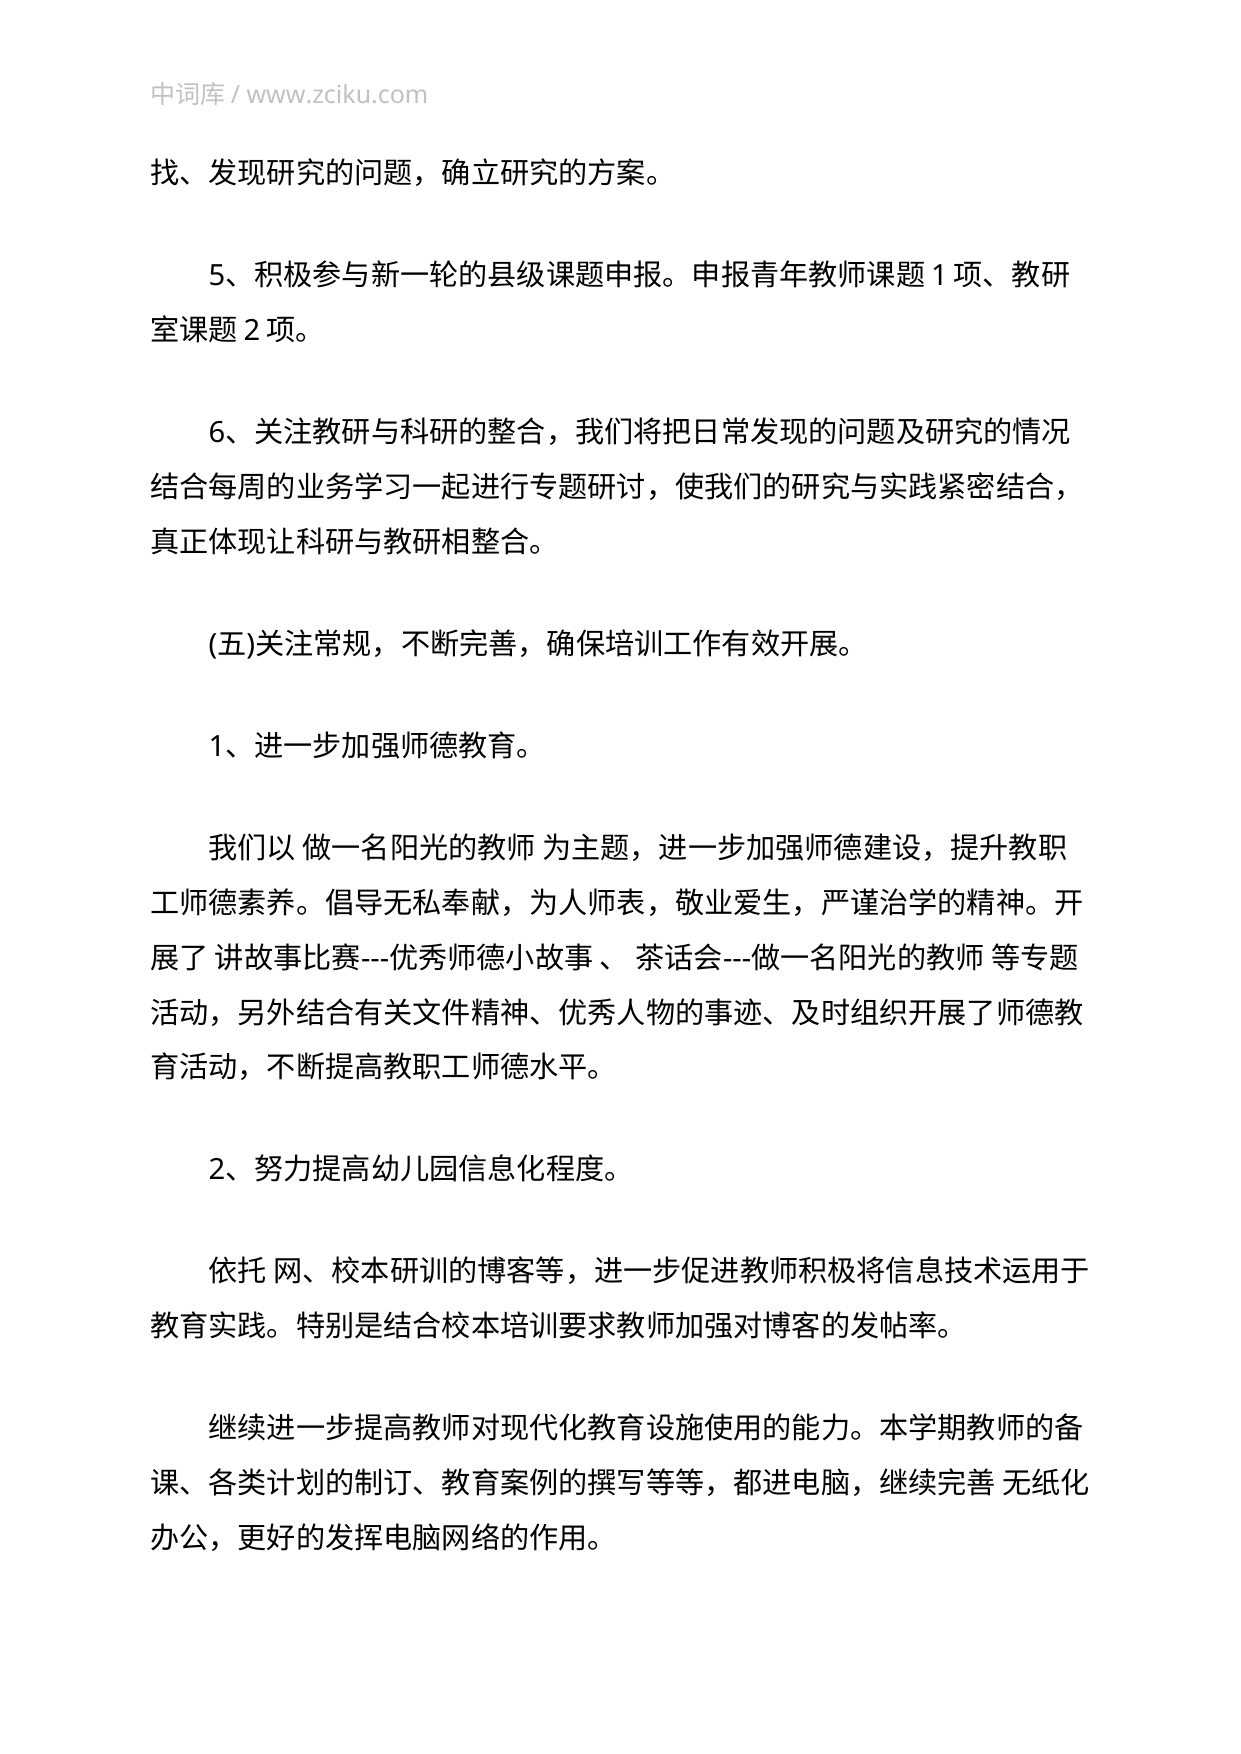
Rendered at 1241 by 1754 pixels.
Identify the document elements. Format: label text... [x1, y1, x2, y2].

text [150, 150, 1090, 192]
text 5、积极参与新一轮的县级课题申报。申报青年教师课题1项、教研室课题2项。 [150, 252, 1090, 349]
text 依托 网、校本研训的博客等，进一步促进教师积极将信息技术运用于教育实践。特别是结合校本培训要求教师加强对博客的发帖率。 [150, 1248, 1090, 1345]
text (五)关注常规，不断完善，确保培训工作有效开展。 [150, 620, 1090, 663]
text 2、努力提高幼儿园信息化程度。 [150, 1146, 1090, 1188]
text 继续进一步提高教师对现代化教育设施使用的能力。本学期教师的备课、各类计划的制订、教育案例的撰写等等，都进电脑，继续完善 无纸化 办公，更好的发挥电脑网络的作用。 [150, 1404, 1090, 1557]
text 1、进一步加强师德教育。 [150, 722, 1090, 765]
text 我们以 做一名阳光的教师 为主题，进一步加强师德建设，提升教职工师德素养。倡导无私奉献，为人师表，敬业爱生，严谨治学的精神。开展了 讲故事比赛---优秀师德小故事 、 茶话会---做一名阳光的教师 等专题活动，另外结合有关文件精神、优秀人物的事迹、及时组织开展了师德教育活动，不断提高教职工师德水平。 [150, 824, 1090, 1086]
text 6、关注教研与科研的整合，我们将把日常发现的问题及研究的情况结合每周的业务学习一起进行专题研讨，使我们的研究与实践紧密结合，真正体现让科研与教研相整合。 [150, 409, 1090, 561]
